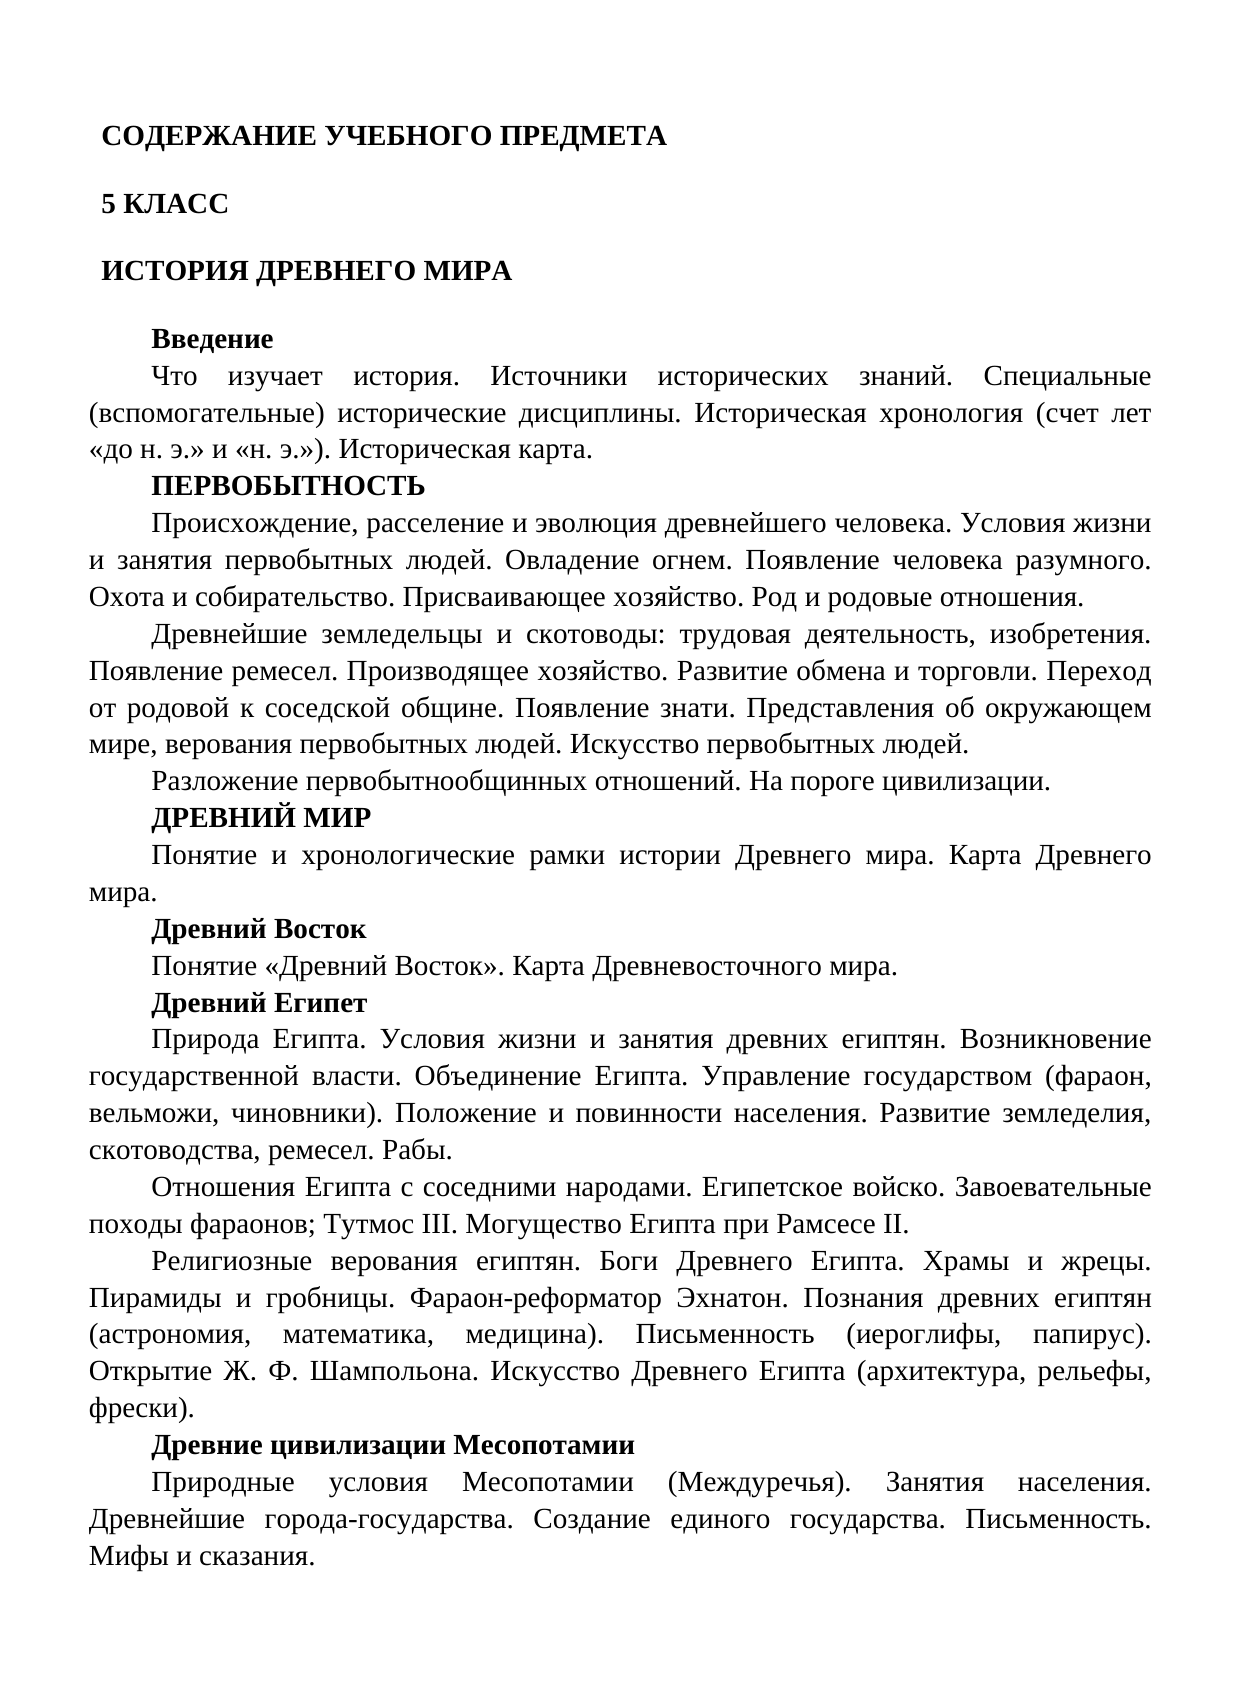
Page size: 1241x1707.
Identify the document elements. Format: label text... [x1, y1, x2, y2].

text Природа Египта. Условия жизни и занятия древних египтян. Возникновение государственной власти. Объединение Египта. Управление государством (фараон, вельможи, чиновники). Положение и повинности населения. Развитие земледелия, скотоводства, ремесел. Рабы. [89, 1022, 1152, 1166]
text 5 КЛАСС [101, 186, 1152, 219]
text Религиозные верования египтян. Боги Древнего Египта. Храмы и жрецы. Пирамиды и гробницы. Фараон-реформатор Эхнатон. Познания древних египтян (астрономия, математика, медицина). Письменность (иероглифы, папирус). Открытие Ж. Ф. Шампольона. Искусство Древнего Египта (архитектура, рельефы, фрески). [89, 1243, 1152, 1424]
text Природные условия Месопотамии (Междуречья). Занятия населения. Древнейшие города-государства. Создание единого государства. Письменность. Мифы и сказания. [89, 1464, 1152, 1571]
text СОДЕРЖАНИЕ УЧЕБНОГО ПРЕДМЕТА [101, 118, 1152, 152]
text ДРЕВНИЙ МИР [89, 800, 1152, 834]
text ИСТОРИЯ ДРЕВНЕГО МИРА [101, 253, 1152, 287]
text Древний Египет [89, 985, 1152, 1018]
text Введение [89, 321, 1152, 354]
text Что изучает история. Источники исторических знаний. Специальные (вспомогательные) исторические дисциплины. Историческая хронология (счет лет «до н. э.» и «н. э.»). Историческая карта. [89, 358, 1152, 465]
text Древнейшие земледельцы и скотоводы: трудовая деятельность, изобретения. Появление ремесел. Производящее хозяйство. Развитие обмена и торговли. Переход от родовой к соседской общине. Появление знати. Представления об окружающем мире, верования первобытных людей. Искусство первобытных людей. [89, 616, 1152, 760]
text Древний Восток [89, 911, 1152, 944]
text Древние цивилизации Месопотамии [89, 1427, 1152, 1461]
text ПЕРВОБЫТНОСТЬ [89, 468, 1152, 502]
text Отношения Египта с соседними народами. Египетское войско. Завоевательные походы фараонов; Тутмос III. Могущество Египта при Рамсесе II. [89, 1169, 1152, 1239]
text Разложение первобытнообщинных отношений. На пороге цивилизации. [89, 763, 1152, 797]
text Понятие «Древний Восток». Карта Древневосточного мира. [89, 948, 1152, 981]
text Происхождение, расселение и эволюция древнейшего человека. Условия жизни и занятия первобытных людей. Овладение огнем. Появление человека разумного. Охота и собирательство. Присваивающее хозяйство. Род и родовые отношения. [89, 505, 1152, 613]
text Понятие и хронологические рамки истории Древнего мира. Карта Древнего мира. [89, 837, 1152, 908]
